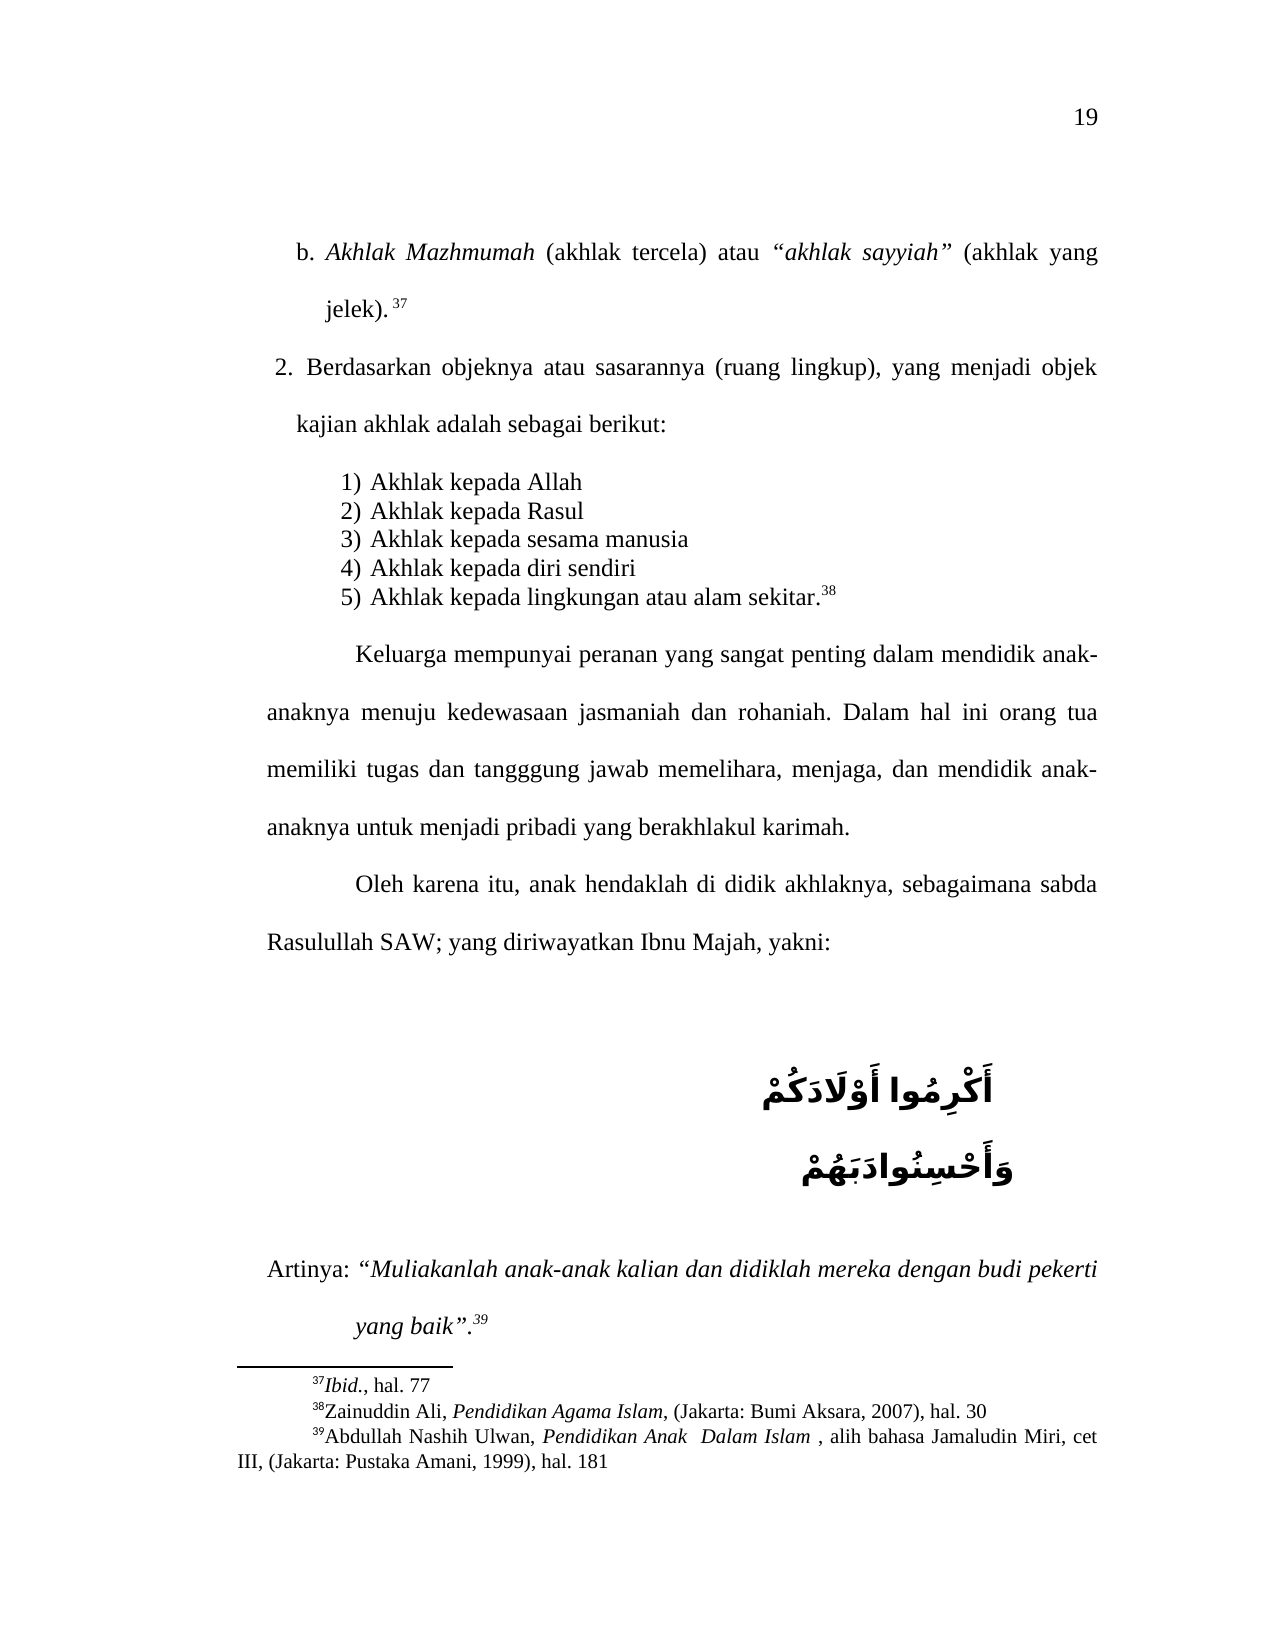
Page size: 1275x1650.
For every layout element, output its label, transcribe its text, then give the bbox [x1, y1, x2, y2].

list Akhlak kepada lingkungan atau alam sekitar. [340, 582, 1098, 611]
list Akhlak kepada Allah [340, 467, 1098, 496]
text Artinya: “Muliakanlah anak-anak kalian dan didiklah mereka dengan budi pekerti yang baik”. [267, 1254, 1098, 1340]
text Oleh karena itu, anak hendaklah di didik akhlaknya, sebagaimana sabda Rasulullah SAW; yang diriwayatkan Ibnu Majah, yakni: [267, 869, 1098, 956]
text أَكْرِمُوا أَوْلَادَكُمْ وَأَحْسِنُوادَبَهُمْ [753, 1071, 1098, 1186]
list Berdasarkan objeknya atau sasarannya (ruang lingkup), yang menjadi objek kajian akhlak adalah sebagai berikut: [274, 352, 1098, 438]
list Akhlak kepada diri sendiri [340, 553, 1098, 582]
list Akhlak kepada sesama manusia [340, 524, 1098, 553]
list Akhlak Mazhmumah (akhlak tercela) atau “akhlak sayyiah” (akhlak yang jelek). [296, 237, 1098, 323]
list Akhlak kepada Rasul [340, 496, 1098, 524]
text Keluarga mempunyai peranan yang sangat penting dalam mendidik anak-anaknya menuju kedewasaan jasmaniah dan rohaniah. Dalam hal ini orang tua memiliki tugas dan tangggung jawab memelihara, menjaga, dan mendidik anak-anaknya untuk menjadi pribadi yang berakhlakul karimah. [267, 639, 1098, 841]
